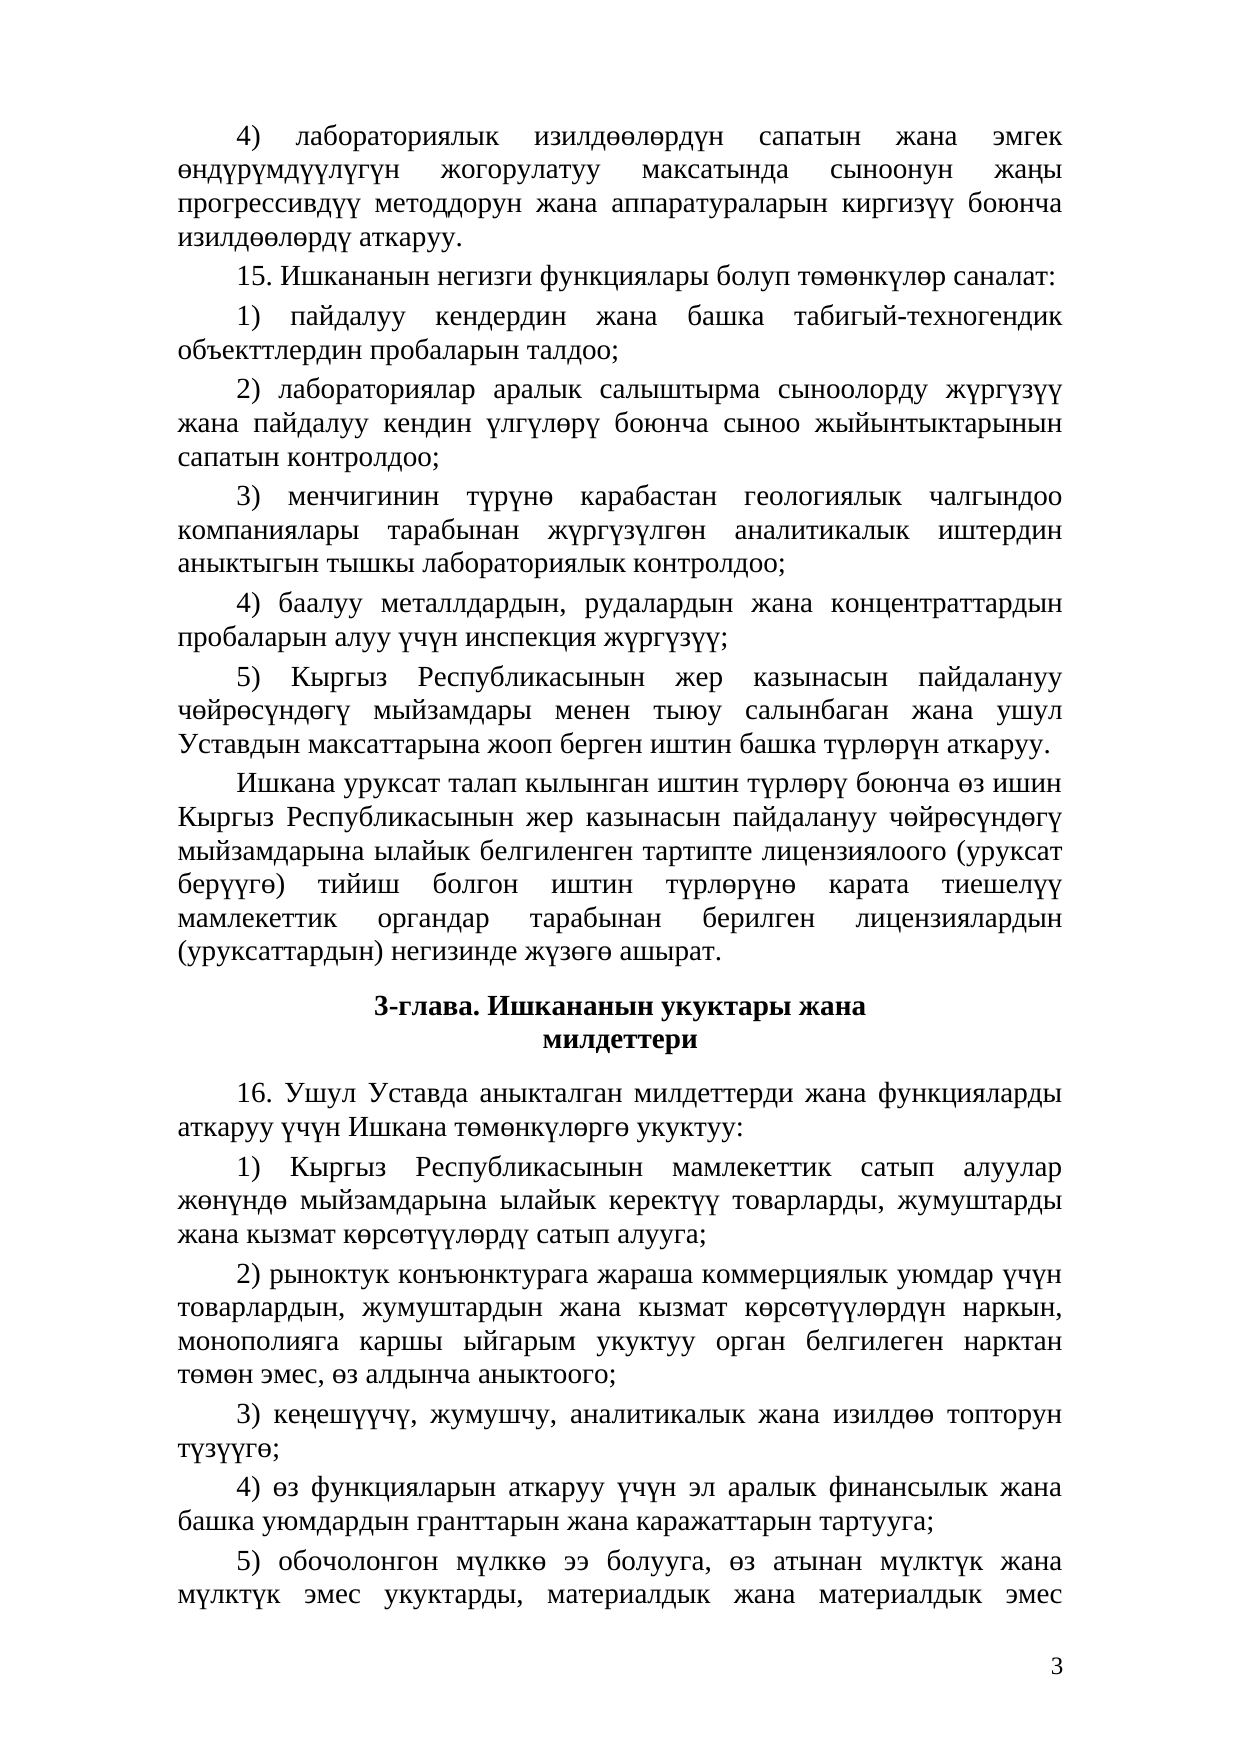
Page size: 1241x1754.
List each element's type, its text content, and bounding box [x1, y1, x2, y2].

text 1) Кыргыз Республикасынын мамлекеттик сатып алуулар жөнүндө мыйзамдарына ылайык керектүү товарларды, жумуштарды жана кызмат көрсөтүүлөрдү сатып алууга; [177, 1149, 1063, 1249]
text 3-глава. Ишкананын укуктары жана милдеттери [295, 988, 945, 1055]
text 15. Ишкананын негизги функциялары болуп төмөнкүлөр саналат: [177, 258, 1063, 292]
text 4) өз функцияларын аткаруу үчүн эл аралык финансылык жана башка уюмдардын гранттарын жана каражаттарын тартууга; [177, 1469, 1063, 1537]
text 2) лабораториялар аралык салыштырма сыноолорду жүргүзүү жана пайдалуу кендин үлгүлөрү боюнча сыноо жыйынтыктарынын сапатын контролдоо; [177, 372, 1063, 472]
text 2) рыноктук конъюнктурага жараша коммерциялык уюмдар үчүн товарлардын, жумуштардын жана кызмат көрсөтүүлөрдүн наркын, монополияга каршы ыйгарым укуктуу орган белгилеген нарктан төмөн эмес, өз алдынча аныктоого; [177, 1256, 1063, 1390]
text 5) Кыргыз Республикасынын жер казынасын пайдалануу чөйрөсүндөгү мыйзамдары менен тыюу салынбаган жана ушул Уставдын максаттарына жооп берген иштин башка түрлөрүн аткаруу. [177, 659, 1063, 759]
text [177, 1543, 1063, 1610]
text Ишкана уруксат талап кылынган иштин түрлөрү боюнча өз ишин Кыргыз Республикасынын жер казынасын пайдалануу чөйрөсүндөгү мыйзамдарына ылайык белгиленген тартипте лицензиялоого (уруксат берүүгө) тийиш болгон иштин түрлөрүнө карата тиешелүү мамлекеттик органдар тарабынан берилген лицензиялардын (уруксаттардын) негизинде жүзөгө ашырат. [177, 766, 1063, 967]
text 1) пайдалуу кендердин жана башка табигый-техногендик объекттлердин пробаларын талдоо; [177, 298, 1063, 365]
text 4) баалуу металлдардын, рудалардын жана концентраттардын пробаларын алуу үчүн инспекция жүргүзүү; [177, 585, 1063, 652]
text 3) кеңешүүчү, жумушчу, аналитикалык жана изилдөө топторун түзүүгө; [177, 1396, 1063, 1463]
text 4) лабораториялык изилдөөлөрдүн сапатын жана эмгек өндүрүмдүүлүгүн жогорулатуу максатында сыноонун жаңы прогрессивдүү методдорун жана аппаратураларын киргизүү боюнча изилдөөлөрдү аткаруу. [177, 118, 1063, 252]
text 3) менчигинин түрүнө карабастан геологиялык чалгындоо компаниялары тарабынан жүргүзүлгөн аналитикалык иштердин аныктыгын тышкы лабораториялык контролдоо; [177, 478, 1063, 579]
text 16. Ушул Уставда аныкталган милдеттерди жана функцияларды аткаруу үчүн Ишкана төмөнкүлөргө укуктуу: [177, 1076, 1063, 1143]
